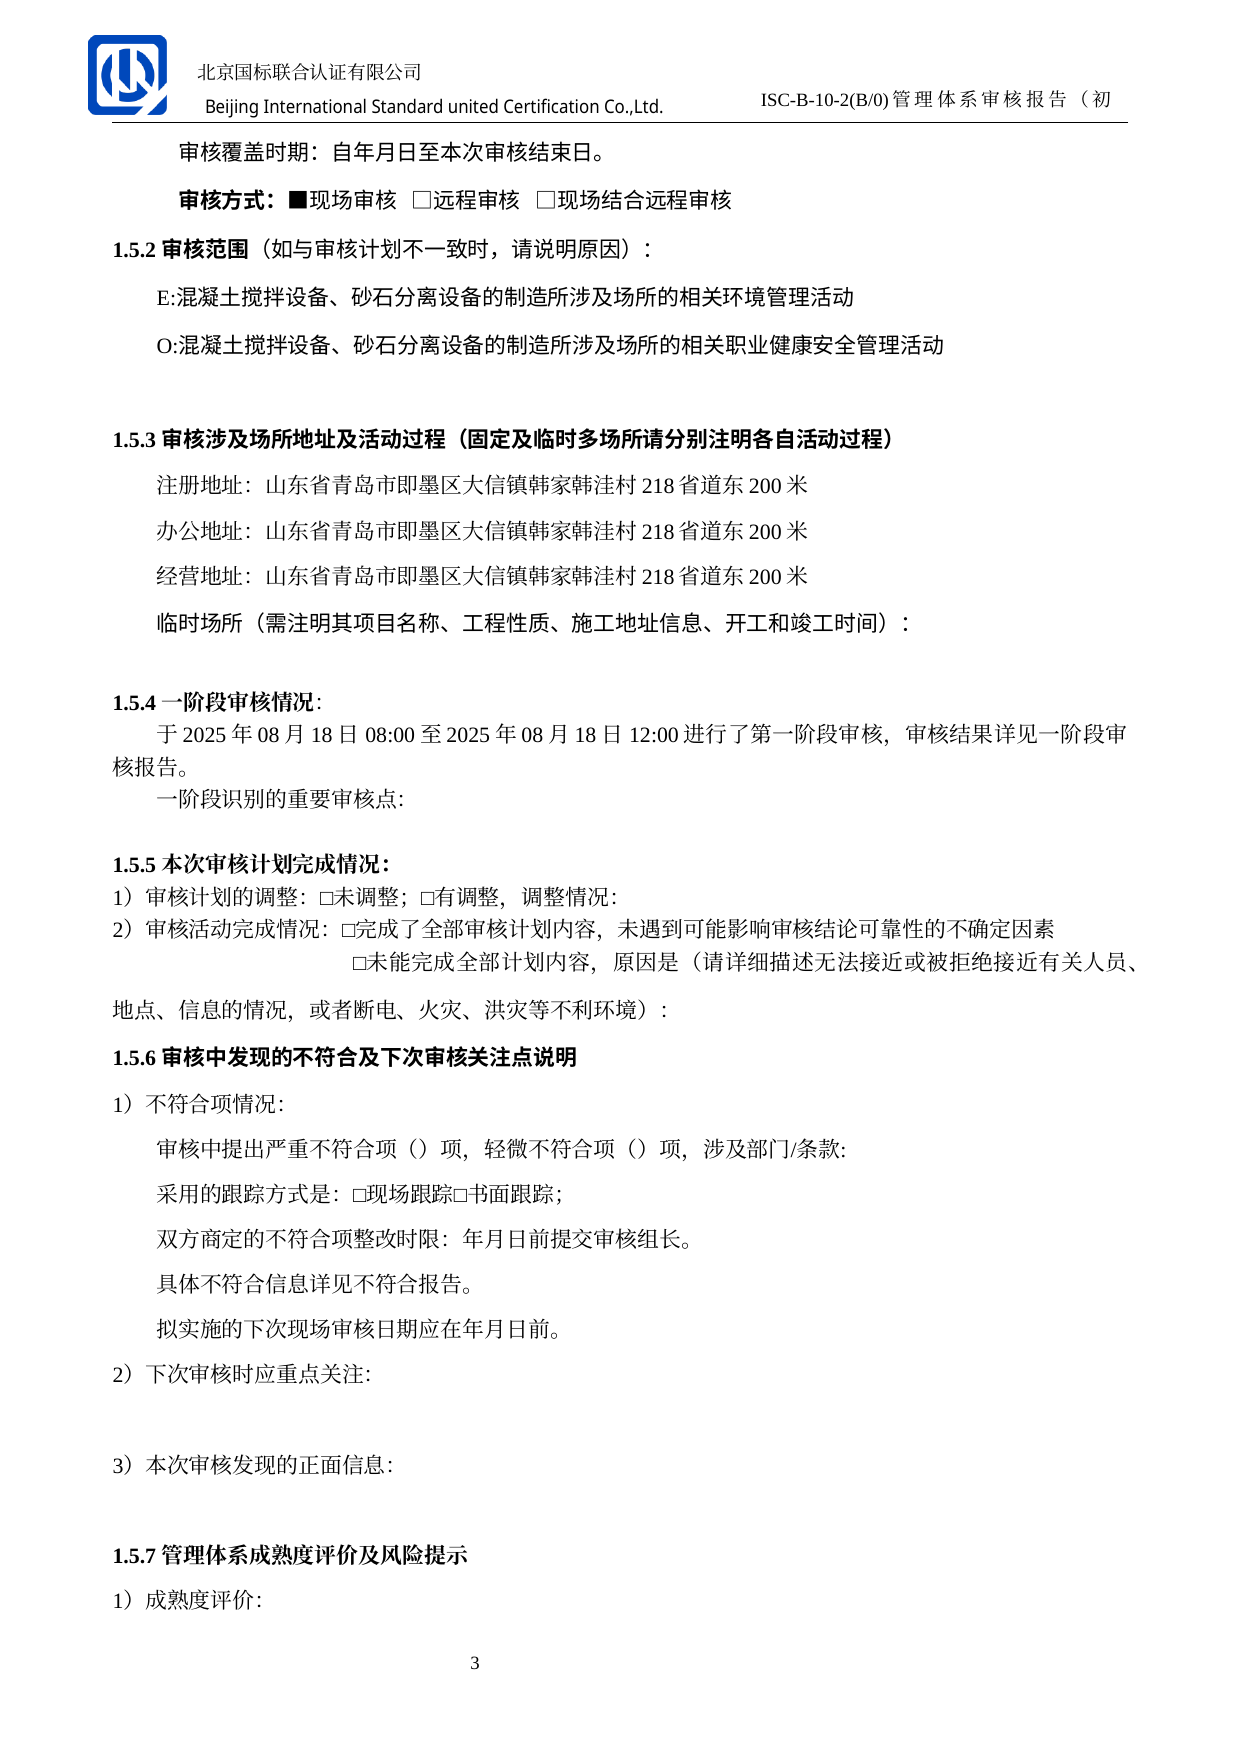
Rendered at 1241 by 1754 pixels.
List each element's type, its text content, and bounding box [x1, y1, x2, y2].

text 2）审核活动完成情况：□完成了全部审核计划内容，未遇到可能影响审核结论可靠性的不确定因素 [112, 913, 1128, 946]
text 拟实施的下次现场审核日期应在年月日前。 [112, 1314, 1128, 1346]
text 双方商定的不符合项整改时限：年月日前提交审核组长。 [156, 1223, 1128, 1256]
text 审核覆盖时期：自年月日至本次审核结束日。 [112, 135, 1128, 167]
text 办公地址：山东省青岛市即墨区大信镇韩家韩洼村218省道东200米 [112, 515, 1128, 547]
text 注册地址：山东省青岛市即墨区大信镇韩家韩洼村218省道东200米 [112, 470, 1128, 502]
text 一阶段识别的重要审核点： [112, 783, 1128, 816]
text 1.5.5 本次审核计划完成情况： [112, 848, 1128, 881]
text 1.5.3 审核涉及场所地址及活动过程（固定及临时多场所请分别注明各自活动过程） [112, 422, 1128, 454]
text O:混凝土搅拌设备、砂石分离设备的制造所涉及场所的相关职业健康安全管理活动 [112, 328, 1128, 361]
text 1.5.2 审核范围（如与审核计划不一致时，请说明原因）： [112, 231, 1128, 264]
text 采用的跟踪方式是：□现场跟踪□书面跟踪； [112, 1178, 1128, 1211]
text 审核中提出严重不符合项（）项，轻微不符合项（）项，涉及部门/条款: [112, 1133, 1128, 1166]
text 具体不符合信息详见不符合报告。 [156, 1269, 1128, 1301]
text 1）成熟度评价： [112, 1584, 1128, 1617]
text 1.5.4 一阶段审核情况： [112, 686, 1128, 718]
text 经营地址：山东省青岛市即墨区大信镇韩家韩洼村218省道东200米 [112, 560, 1128, 593]
text 1.5.7 管理体系成熟度评价及风险提示 [112, 1539, 1128, 1572]
text 审核方式：■现场审核 □远程审核 □现场结合远程审核 [112, 183, 1128, 216]
text 临时场所（需注明其项目名称、工程性质、施工地址信息、开工和竣工时间）： [112, 605, 1128, 638]
picture [88, 35, 167, 115]
text 3）本次审核发现的正面信息： [112, 1449, 1128, 1482]
text 1）不符合项情况： [112, 1088, 1128, 1121]
text 1）审核计划的调整：□未调整；□有调整，调整情况： [112, 881, 1128, 913]
text 1.5.6 审核中发现的不符合及下次审核关注点说明 [112, 1040, 1128, 1072]
text 2）下次审核时应重点关注： [112, 1359, 1128, 1391]
text □未能完成全部计划内容，原因是（请详细描述无法接近或被拒绝接近有关人员、地点、信息的情况，或者断电、火灾、洪灾等不利环境）： [112, 946, 1128, 1027]
text 于2025年08月18日 08:00至2025年08月18日 12:00进行了第一阶段审核，审核结果详见一阶段审核报告。 [112, 718, 1128, 783]
text E:混凝土搅拌设备、砂石分离设备的制造所涉及场所的相关环境管理活动 [112, 280, 1128, 312]
